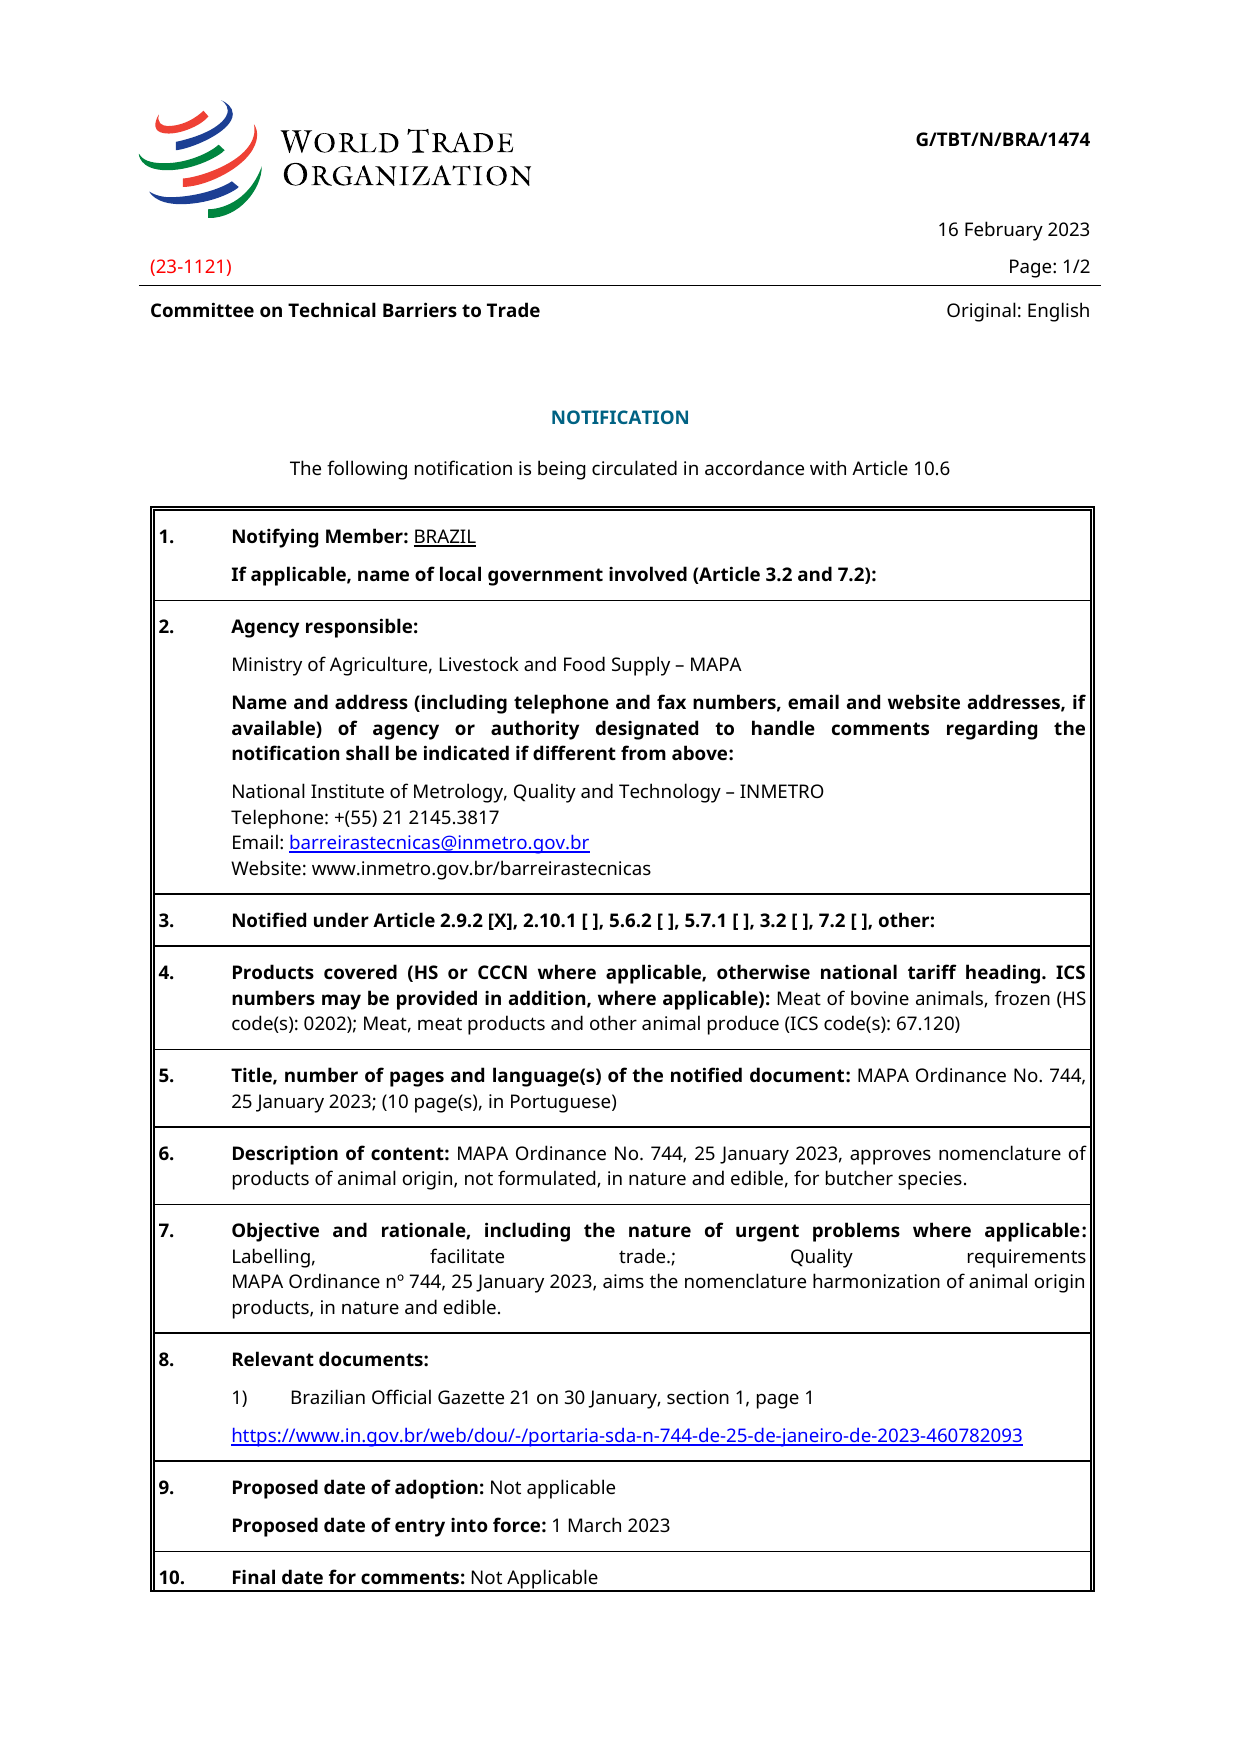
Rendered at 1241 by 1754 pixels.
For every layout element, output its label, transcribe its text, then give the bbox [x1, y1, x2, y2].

table_cell 8. [155, 1334, 225, 1460]
table_header 1. [155, 511, 225, 599]
table_cell Notified under Article 2.9.2 [X], 2.10.1 [ ], 5.6.2 [ ], 5.7.1 [ ], 3.2 [ ], 7.2 [ ], other: [225, 895, 1090, 945]
table_cell Relevant documents: 1) Brazilian Official Gazette 21 on 30 January, section 1, page 1 https://www.in.gov.br/web/dou/-/portaria-sda-n-744-de-25-de-janeiro-de-2023-460782093 [225, 1334, 1090, 1460]
table_cell 2. [155, 601, 225, 893]
table_cell 9. [155, 1462, 225, 1551]
table_cell 5. [155, 1050, 225, 1126]
table_cell 4. [155, 947, 225, 1048]
table_cell Products covered (HS or CCCN where applicable, otherwise national tariff heading. ICS numbers may be provided in addition, where applicable): Meat of bovine animals, frozen (HS code(s): 0202); Meat, meat products and other animal produce (ICS code(s): 67.120) [225, 947, 1090, 1048]
table_cell Description of content: MAPA Ordinance No. 744, 25 January 2023, approves nomenclature of products of animal origin, not formulated, in nature and edible, for butcher species. [225, 1128, 1090, 1204]
table_cell Agency responsible: Ministry of Agriculture, Livestock and Food Supply – MAPA Name and address (including telephone and fax numbers, email and website addresses, if available) of agency or authority designated to handle comments regarding the notification shall be indicated if different from above: National Institute of Metrology, Quality and Technology – INMETRO Telephone: +(55) 21 2145.3817 Email: barreirastecnicas@inmetro.gov.br Website: www.inmetro.gov.br/barreirastecnicas [225, 601, 1090, 893]
table_cell 3. [155, 895, 225, 945]
table_cell 6. [155, 1128, 225, 1204]
text The following notification is being circulated in accordance with Article 10.6 [150, 455, 1090, 481]
table_header Notifying Member: BRAZIL If applicable, name of local government involved (Article 3.2 and 7.2): [225, 511, 1090, 599]
table_cell Objective and rationale, including the nature of urgent problems where applicable: Labelling, facilitate trade.; Quality requirements MAPA Ordinance nº 744, 25 January 2023, aims the nomenclature harmonization of animal origin products, in nature and edible. [225, 1205, 1090, 1332]
table_cell Title, number of pages and language(s) of the notified document: MAPA Ordinance No. 744, 25 January 2023; (10 page(s), in Portuguese) [225, 1050, 1090, 1126]
title NOTIFICATION [150, 405, 1090, 430]
table_cell Proposed date of adoption: Not applicable Proposed date of entry into force: 1 March 2023 [225, 1462, 1090, 1551]
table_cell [225, 1552, 1090, 1590]
table_cell 7. [155, 1205, 225, 1332]
table_cell 10. [155, 1552, 225, 1590]
